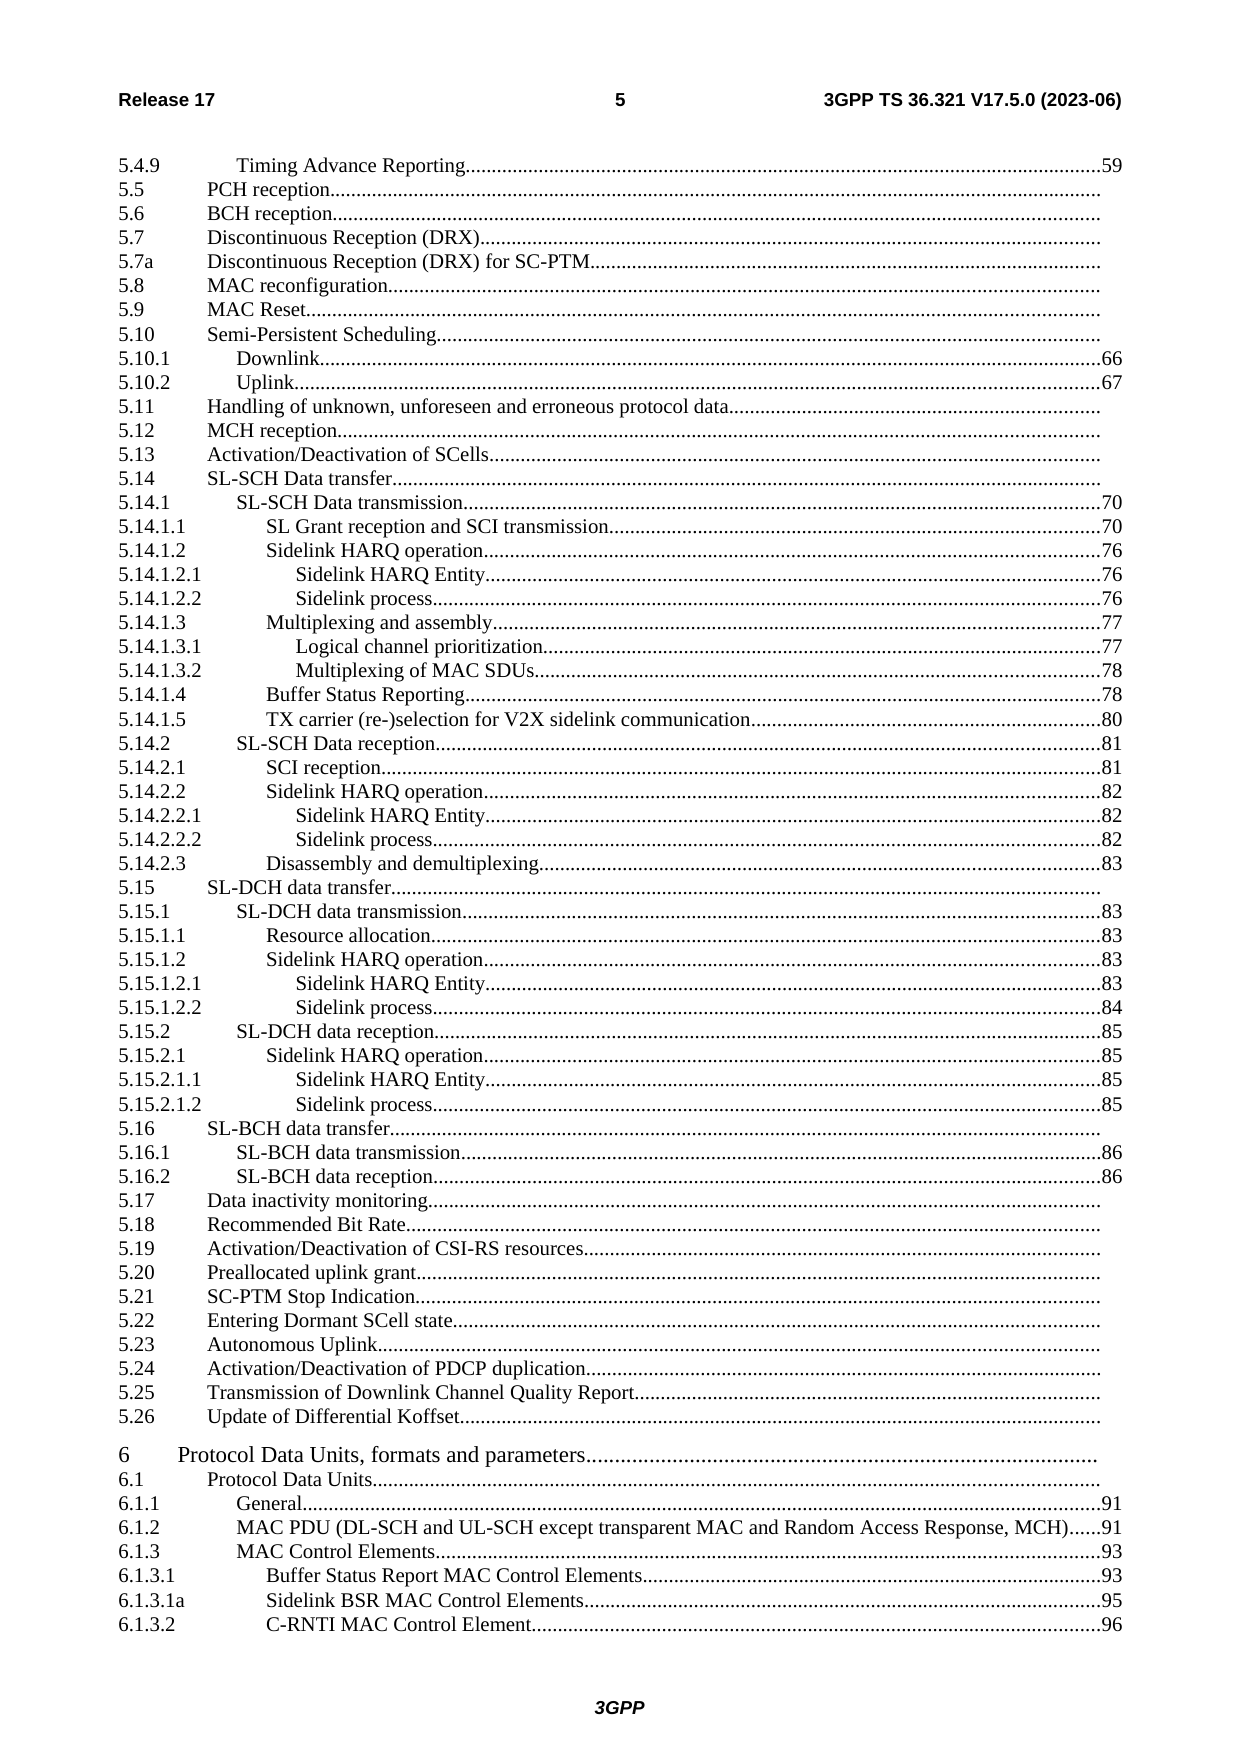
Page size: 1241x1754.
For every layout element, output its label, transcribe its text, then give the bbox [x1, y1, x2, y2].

text 5.10.1 Downlink 66 [118, 346, 1122, 369]
text 5.9 MAC Reset 65 [118, 297, 1078, 321]
text 5.14.1.1 SL Grant reception and SCI transmission 70 [118, 514, 1122, 538]
text 5.7a Discontinuous Reception (DRX) for SC-PTM 64 [118, 249, 1078, 273]
text 5.14.1.3 Multiplexing and assembly 77 [118, 610, 1122, 634]
text 6.1.3.1a Sidelink BSR MAC Control Elements 95 [118, 1587, 1122, 1612]
text 5.6 BCH reception 60 [118, 201, 1078, 225]
text 5.14.1 SL-SCH Data transmission 70 [118, 490, 1122, 514]
text 5.19 Activation/Deactivation of CSI-RS resources 87 [118, 1236, 1078, 1260]
text 6.1.3.1 Buffer Status Report MAC Control Elements 93 [118, 1563, 1122, 1587]
text 5.14.1.2 Sidelink HARQ operation 76 [118, 538, 1122, 562]
text 5.11 Handling of unknown, unforeseen and erroneous protocol data 68 [118, 394, 1078, 418]
text 5.13 Activation/Deactivation of SCells 68 [118, 442, 1078, 466]
text 5.22 Entering Dormant SCell state 88 [118, 1308, 1078, 1332]
text 6.1.2 MAC PDU (DL-SCH and UL-SCH except transparent MAC and Random Access Response, MCH) 91 [118, 1515, 1122, 1539]
text 5.14.1.3.1 Logical channel prioritization 77 [118, 634, 1122, 658]
text 5.23 Autonomous Uplink 89 [118, 1332, 1078, 1356]
text 5.16.1 SL-BCH data transmission 86 [118, 1139, 1122, 1164]
text 5.5 PCH reception 59 [118, 177, 1078, 201]
text 5.15.1.2.1 Sidelink HARQ Entity 83 [118, 971, 1122, 995]
text 5.12 MCH reception 68 [118, 418, 1078, 442]
text 5.15.2 SL-DCH data reception 85 [118, 1019, 1122, 1043]
text 5.14.1.3.2 Multiplexing of MAC SDUs 78 [118, 658, 1122, 682]
text 5.14.2 SL-SCH Data reception 81 [118, 731, 1122, 754]
text 5.14.2.3 Disassembly and demultiplexing 83 [118, 851, 1122, 875]
text 5.20 Preallocated uplink grant 87 [118, 1260, 1078, 1284]
text 5.14 SL-SCH Data transfer 70 [118, 466, 1078, 490]
text 6.1 Protocol Data Units 91 [118, 1467, 1078, 1491]
text 5.16 SL-BCH data transfer 86 [118, 1116, 1078, 1139]
text 5.15 SL-DCH data transfer 83 [118, 875, 1078, 899]
text 5.8 MAC reconfiguration 65 [118, 273, 1078, 297]
text 5.14.2.2 Sidelink HARQ operation 82 [118, 779, 1122, 803]
text 5.24 Activation/Deactivation of PDCP duplication 90 [118, 1356, 1078, 1380]
text 5.15.1.2 Sidelink HARQ operation 83 [118, 947, 1122, 971]
text 5.15.1.2.2 Sidelink process 84 [118, 995, 1122, 1019]
text 5.14.1.4 Buffer Status Reporting 78 [118, 682, 1122, 706]
text 5.15.1 SL-DCH data transmission 83 [118, 899, 1122, 923]
text 5.16.2 SL-BCH data reception 86 [118, 1164, 1122, 1188]
text 5.25 Transmission of Downlink Channel Quality Report 90 [118, 1380, 1078, 1404]
text 5.21 SC-PTM Stop Indication 87 [118, 1284, 1078, 1308]
text 5.15.2.1.2 Sidelink process 85 [118, 1091, 1122, 1116]
text 5.15.1.1 Resource allocation 83 [118, 923, 1122, 947]
text 5.14.1.2.1 Sidelink HARQ Entity 76 [118, 562, 1122, 586]
text 6 Protocol Data Units, formats and parameters 91 [118, 1441, 1078, 1467]
text 5.14.2.2.1 Sidelink HARQ Entity 82 [118, 803, 1122, 827]
text 6.1.1 General 91 [118, 1491, 1122, 1515]
text 5.26 Update of Differential Koffset 91 [118, 1404, 1078, 1428]
text 5.14.2.2.2 Sidelink process 82 [118, 827, 1122, 851]
text 6.1.3.2 C-RNTI MAC Control Element 96 [118, 1612, 1122, 1636]
text 5.10 Semi-Persistent Scheduling 66 [118, 321, 1078, 346]
text 5.18 Recommended Bit Rate 86 [118, 1212, 1078, 1236]
text 5.14.1.2.2 Sidelink process 76 [118, 586, 1122, 610]
text 5.10.2 Uplink 67 [118, 369, 1122, 394]
text 5.17 Data inactivity monitoring 86 [118, 1188, 1078, 1212]
text 5.4.9 Timing Advance Reporting 59 [118, 153, 1122, 177]
text 6.1.3 MAC Control Elements 93 [118, 1539, 1122, 1563]
text 5.15.2.1.1 Sidelink HARQ Entity 85 [118, 1067, 1122, 1091]
text 5.7 Discontinuous Reception (DRX) 60 [118, 225, 1078, 249]
text 5.15.2.1 Sidelink HARQ operation 85 [118, 1043, 1122, 1067]
text 5.14.2.1 SCI reception 81 [118, 754, 1122, 779]
text 5.14.1.5 TX carrier (re-)selection for V2X sidelink communication 80 [118, 706, 1122, 731]
